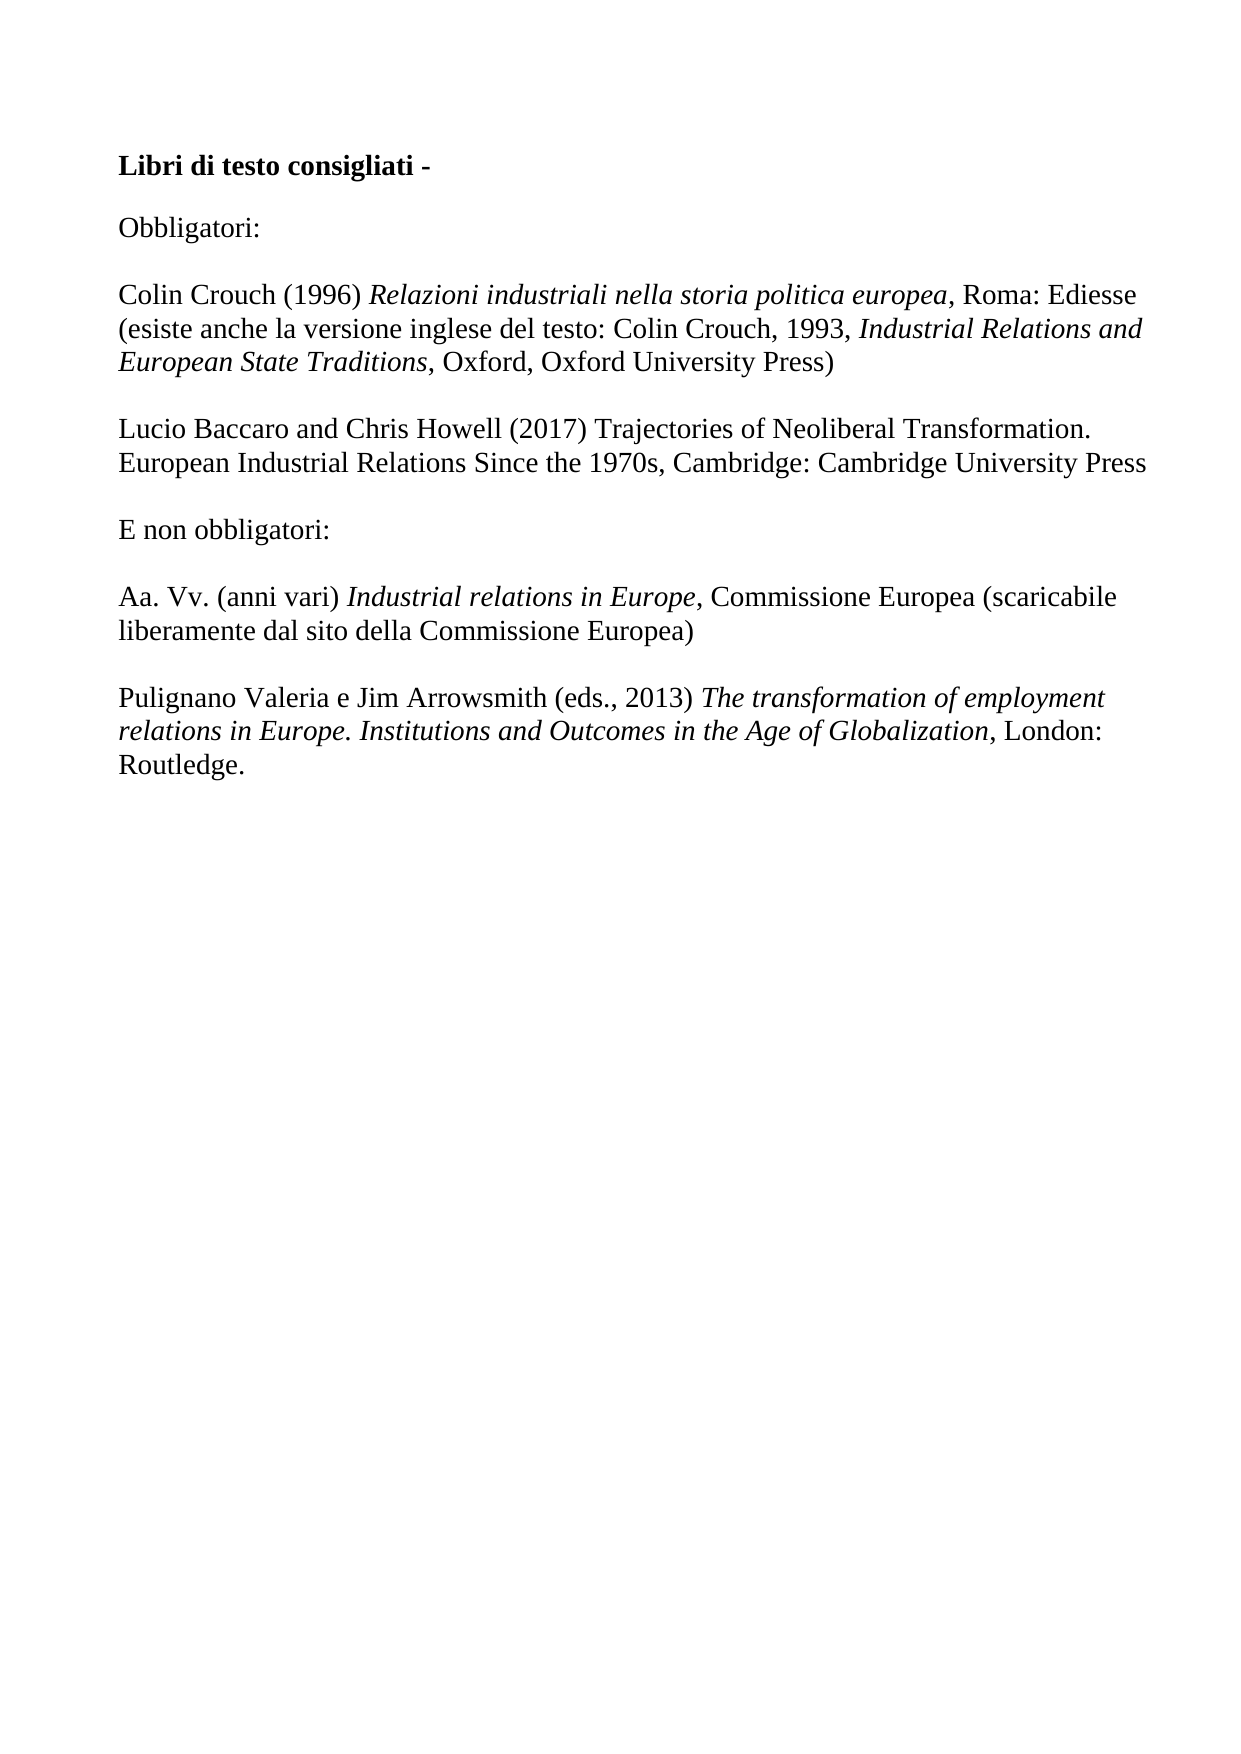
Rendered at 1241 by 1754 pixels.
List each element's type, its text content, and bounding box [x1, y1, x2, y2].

text Libri di testo consigliati - [118, 148, 1152, 181]
text Colin Crouch (1996) Relazioni industriali nella storia politica europea, Roma: Ediesse (esiste anche la versione inglese del testo: Colin Crouch, 1993, Industrial Relations and European State Traditions, Oxford, Oxford University Press) [118, 277, 1152, 378]
text Pulignano Valeria e Jim Arrowsmith (eds., 2013) The transformation of employment relations in Europe. Institutions and Outcomes in the Age of Globalization, London: Routledge. [118, 680, 1152, 781]
text E non obbligatori: [118, 512, 1152, 546]
text Aa. Vv. (anni vari) Industrial relations in Europe, Commissione Europea (scaricabile liberamente dal sito della Commissione Europea) [118, 546, 1152, 646]
text Lucio Baccaro and Chris Howell (2017) Trajectories of Neoliberal Transformation. European Industrial Relations Since the 1970s, Cambridge: Cambridge University Press [118, 378, 1152, 479]
text Obbligatori: [118, 210, 1152, 244]
